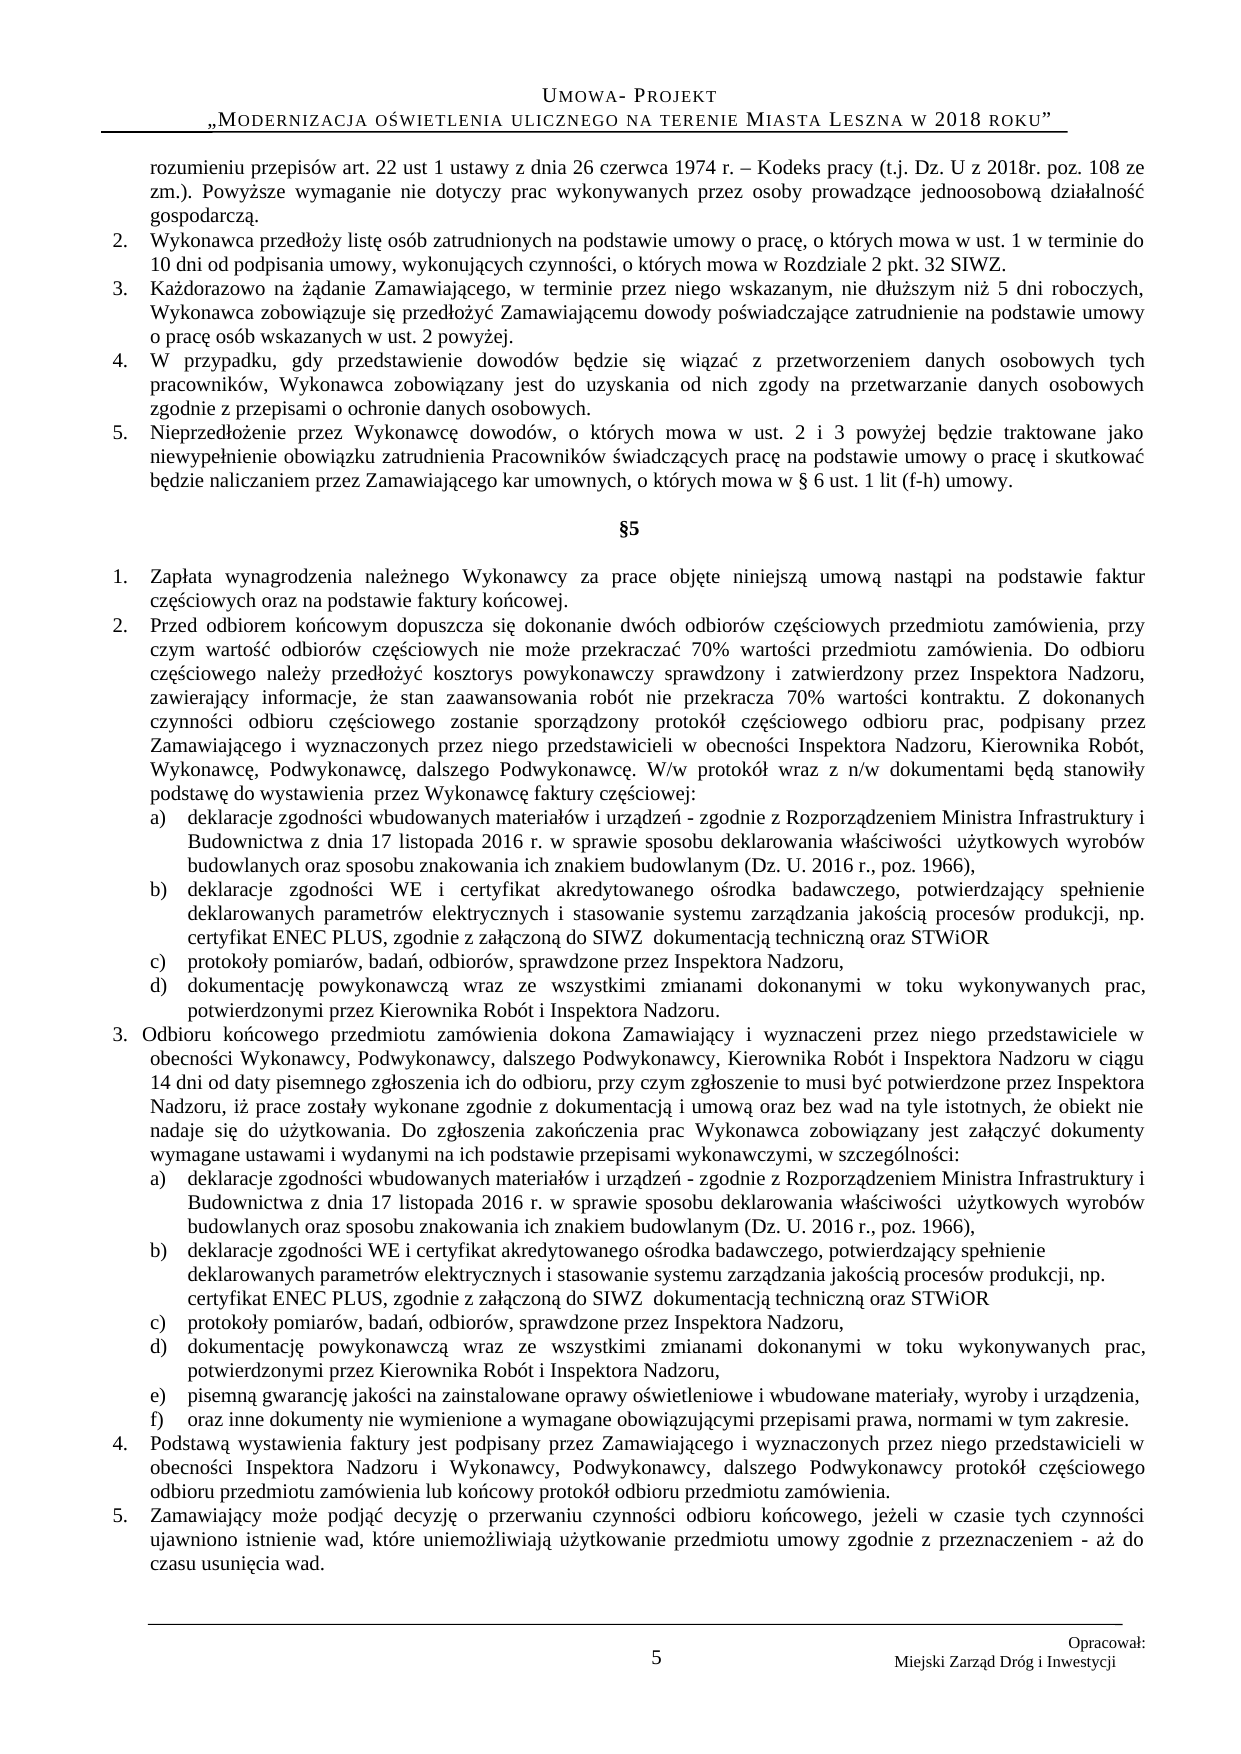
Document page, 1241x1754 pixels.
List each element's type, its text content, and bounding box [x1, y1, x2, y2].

list Zapłata wynagrodzenia należnego Wykonawcy za prace objęte niniejszą umową nastąpi na podstawie faktur częściowych oraz na podstawie faktury końcowej. [112, 564, 1146, 612]
list deklaracje zgodności WE i certyfikat akredytowanego ośrodka badawczego, potwierdzający spełnienie deklarowanych parametrów elektrycznych i stasowanie systemu zarządzania jakością procesów produkcji, np. certyfikat ENEC PLUS, zgodnie z załączoną do SIWZ dokumentacją techniczną oraz STWiOR [150, 1238, 1146, 1310]
list pisemną gwarancję jakości na zainstalowane oprawy oświetleniowe i wbudowane materiały, wyroby i urządzenia, [150, 1382, 1146, 1407]
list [112, 155, 1146, 227]
list Odbioru końcowego przedmiotu zamówienia dokona Zamawiający i wyznaczeni przez niego przedstawiciele w obecności Wykonawcy, Podwykonawcy, dalszego Podwykonawcy, Kierownika Robót i Inspektora Nadzoru w ciągu 14 dni od daty pisemnego zgłoszenia ich do odbioru, przy czym zgłoszenie to musi być potwierdzone przez Inspektora Nadzoru, iż prace zostały wykonane zgodnie z dokumentacją i umową oraz bez wad na tyle istotnych, że obiekt nie nadaje się do użytkowania. Do zgłoszenia zakończenia prac Wykonawca zobowiązany jest załączyć dokumenty wymagane ustawami i wydanymi na ich podstawie przepisami wykonawczymi, w szczególności: [112, 1022, 1146, 1166]
list protokoły pomiarów, badań, odbiorów, sprawdzone przez Inspektora Nadzoru, [150, 949, 1146, 973]
text §5 [112, 516, 1146, 540]
list deklaracje zgodności wbudowanych materiałów i urządzeń - zgodnie z Rozporządzeniem Ministra Infrastruktury i Budownictwa z dnia 17 listopada 2016 r. w sprawie sposobu deklarowania właściwości użytkowych wyrobów budowlanych oraz sposobu znakowania ich znakiem budowlanym (Dz. U. 2016 r., poz. 1966), [150, 805, 1146, 877]
list oraz inne dokumenty nie wymienione a wymagane obowiązującymi przepisami prawa, normami w tym zakresie. [150, 1407, 1146, 1431]
list Nieprzedłożenie przez Wykonawcę dowodów, o których mowa w ust. 2 i 3 powyżej będzie traktowane jako niewypełnienie obowiązku zatrudnienia Pracowników świadczących pracę na podstawie umowy o pracę i skutkować będzie naliczaniem przez Zamawiającego kar umownych, o których mowa w § 6 ust. 1 lit (f-h) umowy. [112, 420, 1146, 492]
list deklaracje zgodności wbudowanych materiałów i urządzeń - zgodnie z Rozporządzeniem Ministra Infrastruktury i Budownictwa z dnia 17 listopada 2016 r. w sprawie sposobu deklarowania właściwości użytkowych wyrobów budowlanych oraz sposobu znakowania ich znakiem budowlanym (Dz. U. 2016 r., poz. 1966), [150, 1166, 1146, 1238]
list protokoły pomiarów, badań, odbiorów, sprawdzone przez Inspektora Nadzoru, [150, 1310, 1146, 1334]
list Wykonawca przedłoży listę osób zatrudnionych na podstawie umowy o pracę, o których mowa w ust. 1 w terminie do 10 dni od podpisania umowy, wykonujących czynności, o których mowa w Rozdziale 2 pkt. 32 SIWZ. [112, 227, 1146, 276]
list Podstawą wystawienia faktury jest podpisany przez Zamawiającego i wyznaczonych przez niego przedstawicieli w obecności Inspektora Nadzoru i Wykonawcy, Podwykonawcy, dalszego Podwykonawcy protokół częściowego odbioru przedmiotu zamówienia lub końcowy protokół odbioru przedmiotu zamówienia. [112, 1431, 1146, 1503]
list Każdorazowo na żądanie Zamawiającego, w terminie przez niego wskazanym, nie dłuższym niż 5 dni roboczych, Wykonawca zobowiązuje się przedłożyć Zamawiającemu dowody poświadczające zatrudnienie na podstawie umowy o pracę osób wskazanych w ust. 2 powyżej. [112, 276, 1146, 348]
list dokumentację powykonawczą wraz ze wszystkimi zmianami dokonanymi w toku wykonywanych prac, potwierdzonymi przez Kierownika Robót i Inspektora Nadzoru. [150, 973, 1146, 1022]
list Przed odbiorem końcowym dopuszcza się dokonanie dwóch odbiorów częściowych przedmiotu zamówienia, przy czym wartość odbiorów częściowych nie może przekraczać 70% wartości przedmiotu zamówienia. Do odbioru częściowego należy przedłożyć kosztorys powykonawczy sprawdzony i zatwierdzony przez Inspektora Nadzoru, zawierający informacje, że stan zaawansowania robót nie przekracza 70% wartości kontraktu. Z dokonanych czynności odbioru częściowego zostanie sporządzony protokół częściowego odbioru prac, podpisany przez Zamawiającego i wyznaczonych przez niego przedstawicieli w obecności Inspektora Nadzoru, Kierownika Robót, Wykonawcę, Podwykonawcę, dalszego Podwykonawcę. W/w protokół wraz z n/w dokumentami będą stanowiły podstawę do wystawienia przez Wykonawcę faktury częściowej: [112, 612, 1146, 805]
list deklaracje zgodności WE i certyfikat akredytowanego ośrodka badawczego, potwierdzający spełnienie deklarowanych parametrów elektrycznych i stasowanie systemu zarządzania jakością procesów produkcji, np. certyfikat ENEC PLUS, zgodnie z załączoną do SIWZ dokumentacją techniczną oraz STWiOR [150, 877, 1146, 949]
list Zamawiający może podjąć decyzję o przerwaniu czynności odbioru końcowego, jeżeli w czasie tych czynności ujawniono istnienie wad, które uniemożliwiają użytkowanie przedmiotu umowy zgodnie z przeznaczeniem - aż do czasu usunięcia wad. [112, 1503, 1146, 1575]
list W przypadku, gdy przedstawienie dowodów będzie się wiązać z przetworzeniem danych osobowych tych pracowników, Wykonawca zobowiązany jest do uzyskania od nich zgody na przetwarzanie danych osobowych zgodnie z przepisami o ochronie danych osobowych. [112, 348, 1146, 420]
list dokumentację powykonawczą wraz ze wszystkimi zmianami dokonanymi w toku wykonywanych prac, potwierdzonymi przez Kierownika Robót i Inspektora Nadzoru, [150, 1334, 1146, 1382]
